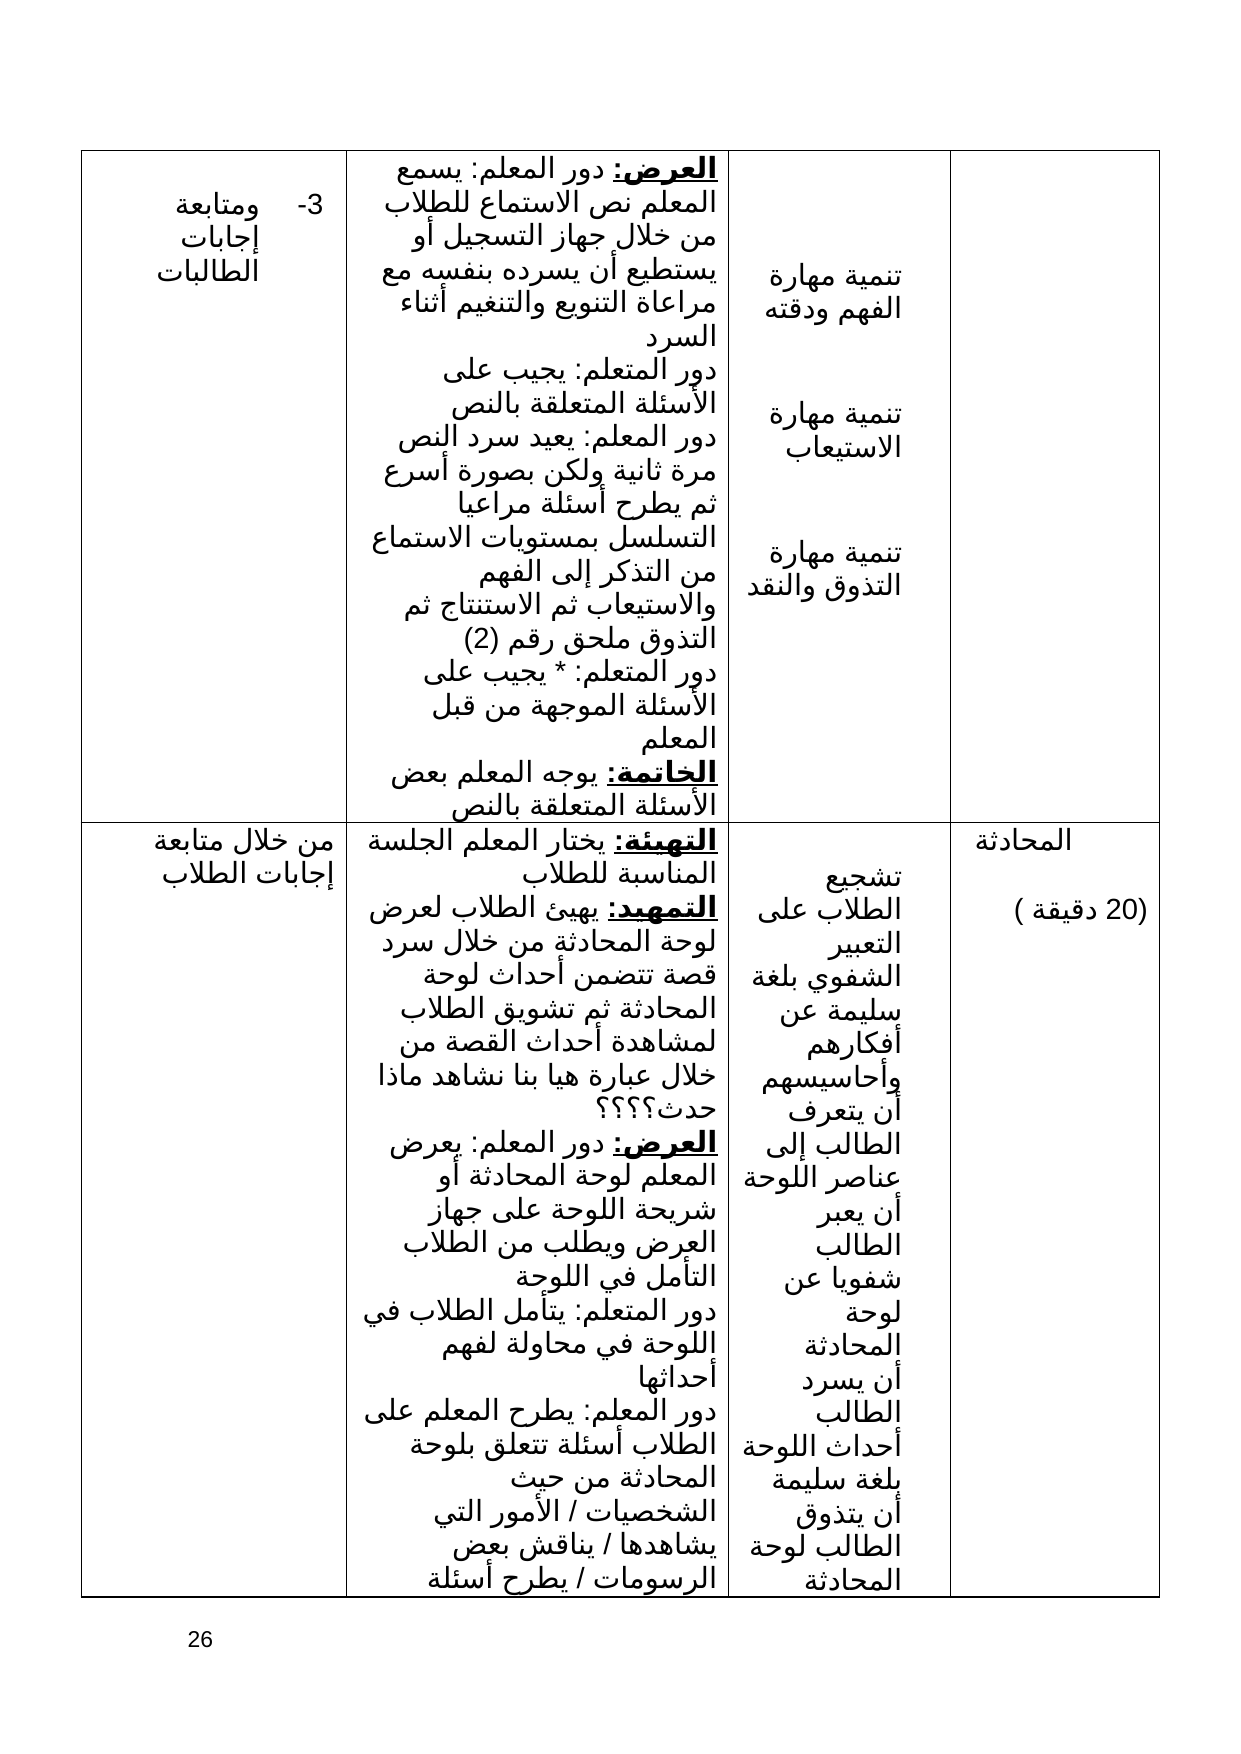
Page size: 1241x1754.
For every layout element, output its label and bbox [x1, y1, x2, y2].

table_cell [951, 151, 1159, 822]
table_cell [347, 823, 728, 1596]
table_cell [729, 151, 950, 822]
table_cell [729, 823, 950, 1596]
table_cell [347, 151, 728, 822]
table_cell [951, 823, 1159, 1596]
table_cell [82, 151, 346, 822]
table_cell [82, 823, 346, 1596]
